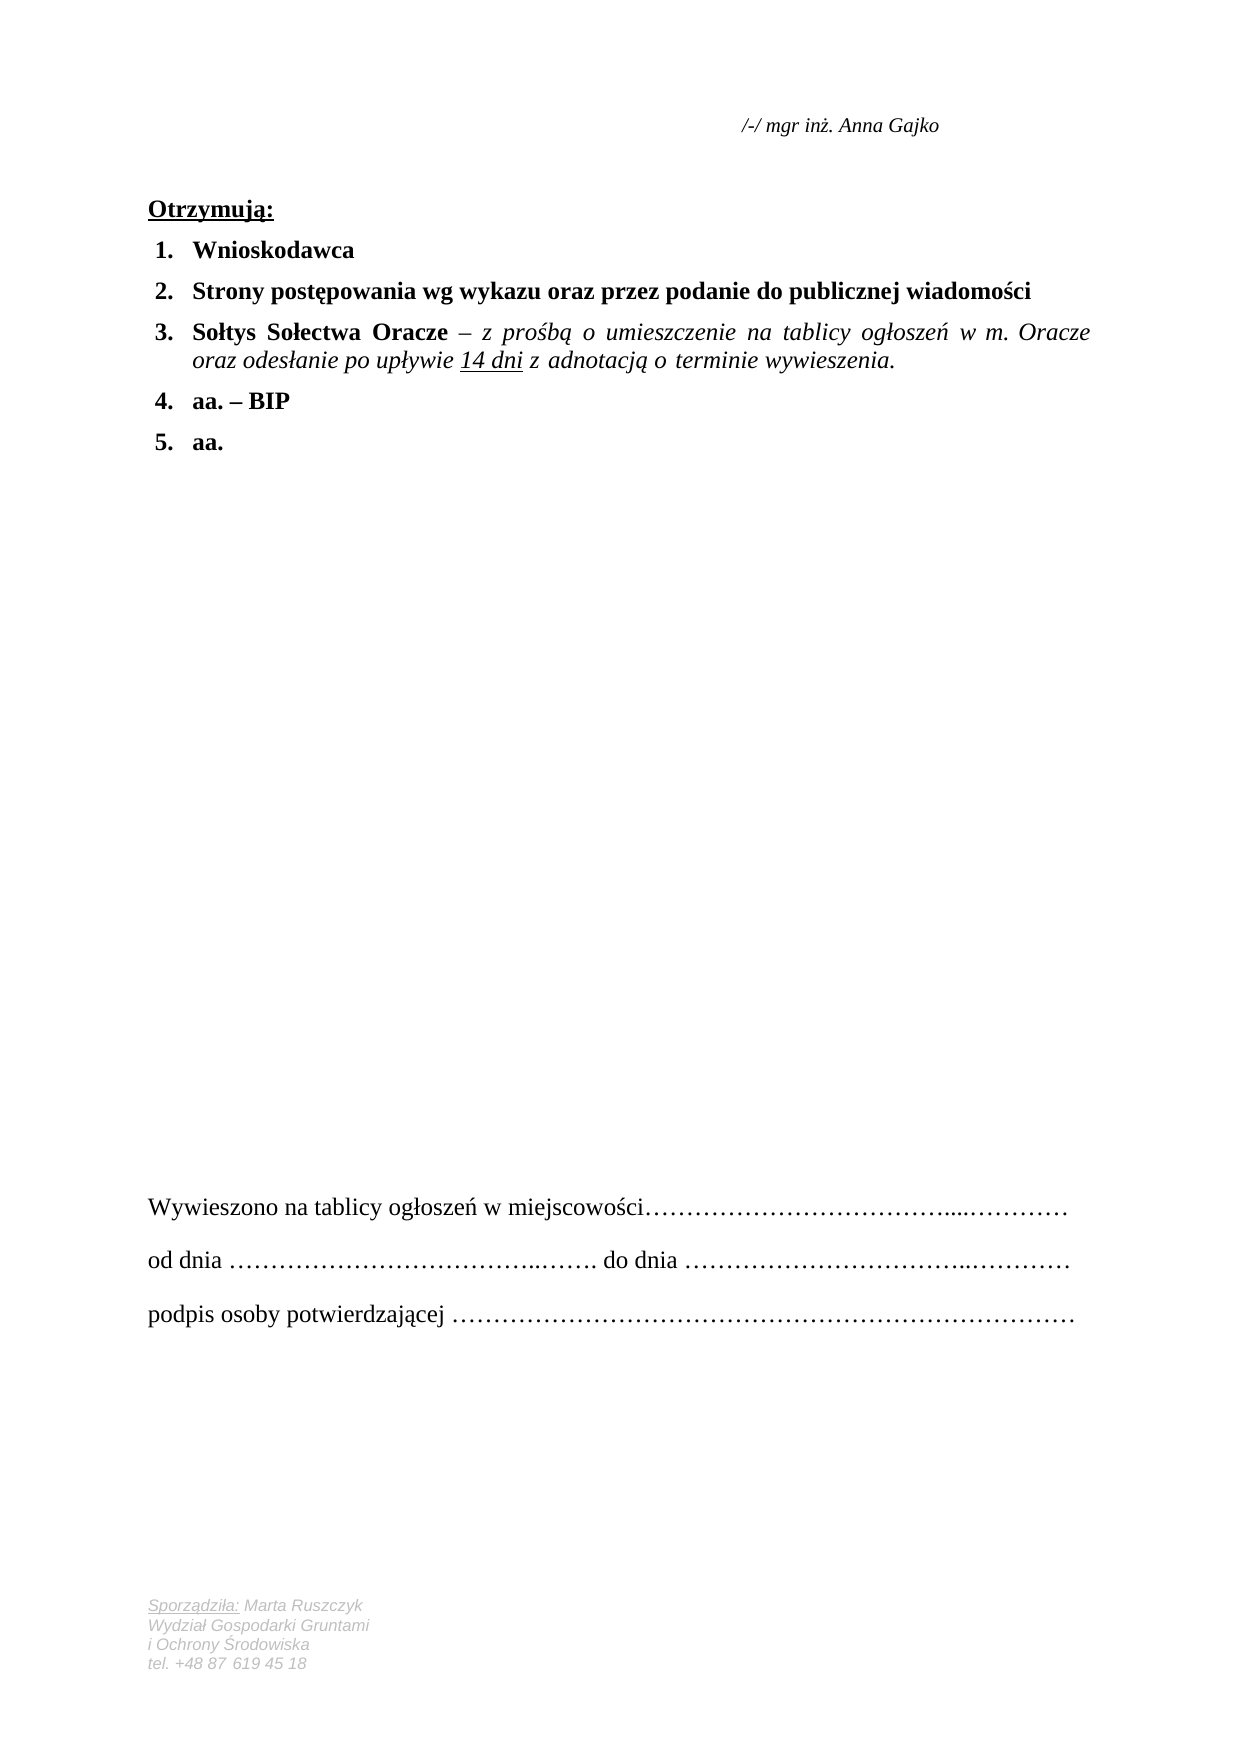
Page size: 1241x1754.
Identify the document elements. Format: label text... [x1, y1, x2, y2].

text Otrzymują: [148, 194, 1093, 223]
list Strony postępowania wg wykazu oraz przez podanie do publicznej wiadomości [154, 276, 1093, 305]
text od dnia ………………………………..……. do dnia ……………………………..………… [148, 1246, 1093, 1274]
list Sołtys Sołectwa Oracze – z prośbą o umieszczenie na tablicy ogłoszeń w m. Oracze oraz odesłanie po upływie 14 dni z adnotacją o terminie wywieszenia. [154, 317, 1093, 374]
text Wydział Gospodarki Gruntami [148, 1615, 1093, 1634]
text Sporządziła: Marta Ruszczyk [148, 1596, 1093, 1615]
text Wywieszono na tablicy ogłoszeń w miejscowości………………………………....………… [148, 1192, 1093, 1220]
text tel. +48 87 619 45 18 [148, 1654, 1093, 1673]
text /-/ mgr inż. Anna Gajko [516, 113, 1093, 137]
list aa. – BIP [154, 386, 1093, 415]
text podpis osoby potwierdzającej ………………………………………………………………… [148, 1299, 1093, 1328]
list Wnioskodawca [154, 235, 1093, 264]
text i Ochrony Środowiska [148, 1634, 1093, 1654]
list aa. [154, 427, 1093, 456]
